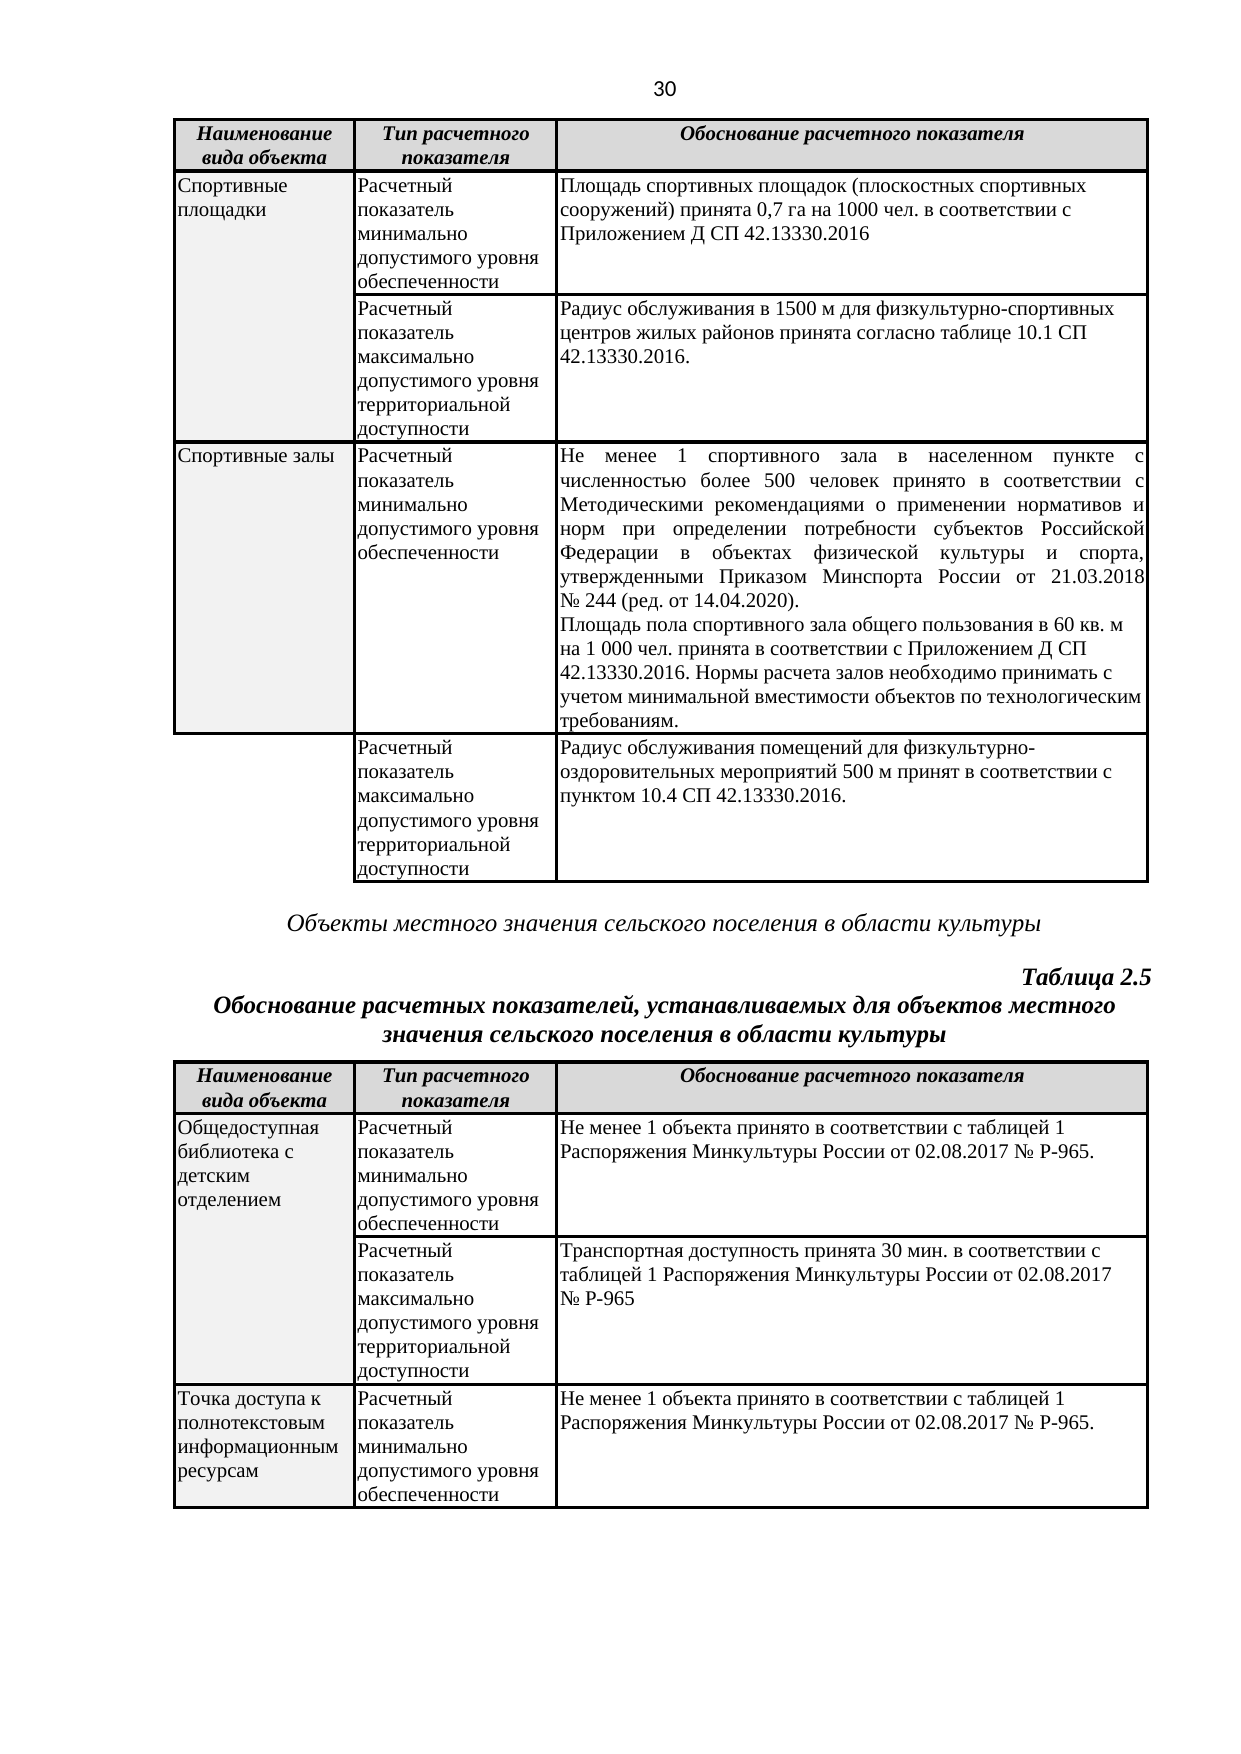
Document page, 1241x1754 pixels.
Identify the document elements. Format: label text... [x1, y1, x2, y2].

table_header Наименование вида объекта [176, 1064, 353, 1112]
text Обоснование расчетных показателей, устанавливаемых для объектов местного значения сельского поселения в области культуры [177, 990, 1152, 1048]
table_cell Расчетный показатель минимально допустимого уровня обеспеченности [356, 1386, 555, 1506]
table_header Обоснование расчетного показателя [558, 121, 1146, 169]
table_cell Радиус обслуживания помещений для физкультурно-оздоровительных мероприятий 500 м принят в соответствии с пунктом 10.4 СП 42.13330.2016. [558, 735, 1146, 880]
table_header Тип расчетного показателя [356, 121, 555, 169]
text Таблица 2.5 [177, 962, 1152, 990]
table_cell Спортивные площадки [176, 173, 353, 440]
table_cell Расчетный показатель максимально допустимого уровня территориальной доступности [356, 1238, 555, 1382]
table_cell Расчетный показатель минимально допустимого уровня обеспеченности [356, 444, 555, 732]
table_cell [176, 1386, 353, 1506]
table_cell Расчетный показатель максимально допустимого уровня территориальной доступности [356, 735, 555, 880]
table_cell Не менее 1 объекта принято в соответствии с таблицей 1 Распоряжения Минкультуры России от 02.08.2017 № Р-965. [558, 1386, 1146, 1506]
table_cell Расчетный показатель минимально допустимого уровня обеспеченности [356, 1115, 555, 1235]
table_cell Транспортная доступность принята 30 мин. в соответствии с таблицей 1 Распоряжения Минкультуры России от 02.08.2017 № Р-965 [558, 1238, 1146, 1382]
table_cell Площадь спортивных площадок (плоскостных спортивных сооружений) принята 0,7 га на 1000 чел. в соответствии с Приложением Д СП 42.13330.2016 [558, 173, 1146, 293]
table_header Наименование вида объекта [176, 121, 353, 169]
table_cell Спортивные залы [176, 444, 353, 732]
table_cell Не менее 1 объекта принято в соответствии с таблицей 1 Распоряжения Минкультуры России от 02.08.2017 № Р-965. [558, 1115, 1146, 1235]
table_header Обоснование расчетного показателя [558, 1064, 1146, 1112]
list Объекты местного значения сельского поселения в области культуры [176, 908, 1152, 937]
table_cell Общедоступная библиотека с детским отделением [176, 1115, 353, 1382]
table_header Тип расчетного показателя [356, 1064, 555, 1112]
table_cell Расчетный показатель максимально допустимого уровня территориальной доступности [356, 296, 555, 440]
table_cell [356, 173, 555, 293]
table_cell Не менее 1 спортивного зала в населенном пункте с численностью более 500 человек принято в соответствии с Методическими рекомендациями о применении нормативов и норм при определении потребности субъектов Российской Федерации в объектах физической культуры и спорта, утвержденными Приказом Минспорта России от 21.03.2018 № 244 (ред. от 14.04.2020). Площадь пола спортивного зала общего пользования в 60 кв. м на 1 000 чел. принята в соответствии с Приложением Д СП 42.13330.2016. Нормы расчета залов необходимо принимать с учетом минимальной вместимости объектов по технологическим требованиям. [558, 444, 1146, 732]
table_cell Радиус обслуживания в 1500 м для физкультурно-спортивных центров жилых районов принята согласно таблице 10.1 СП 42.13330.2016. [558, 296, 1146, 440]
